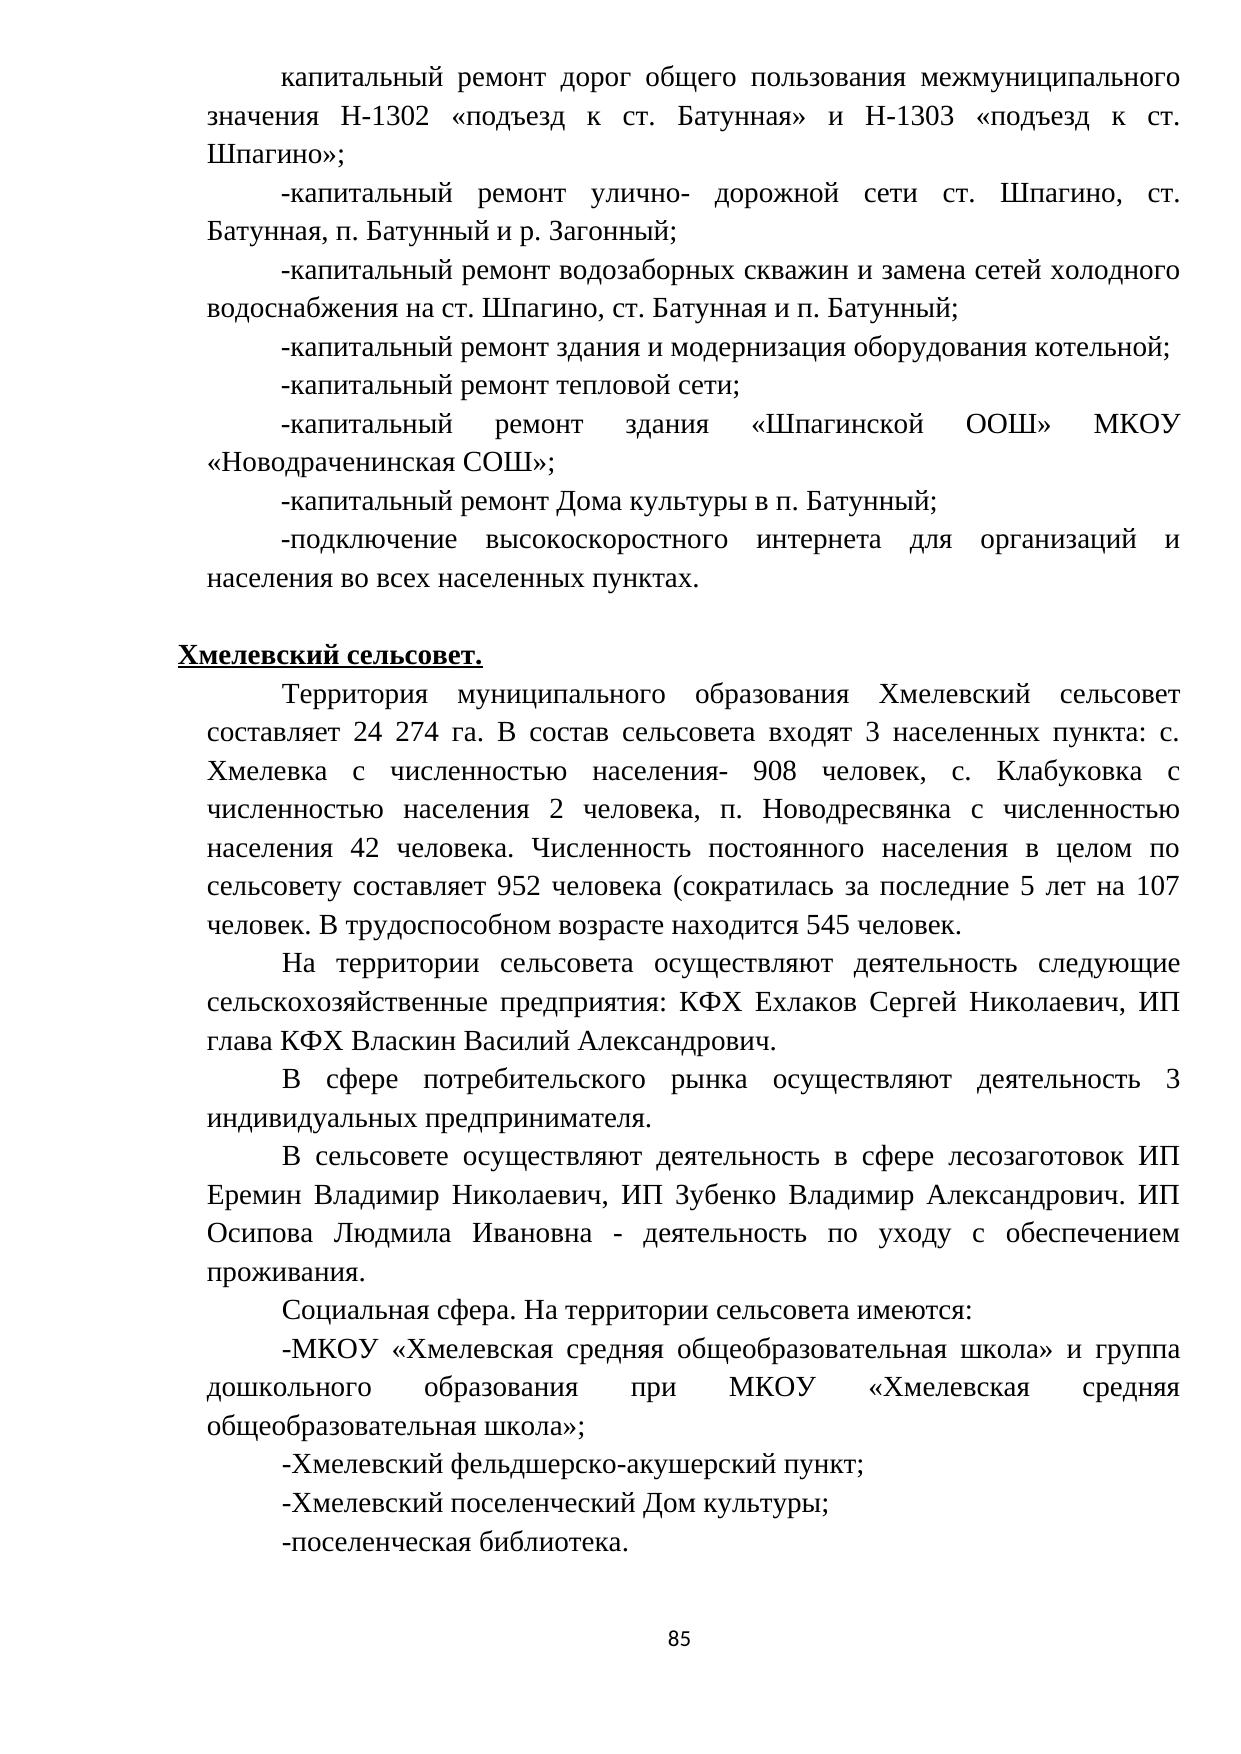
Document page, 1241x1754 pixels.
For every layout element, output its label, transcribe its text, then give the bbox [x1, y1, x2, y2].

text Хмелевский сельсовет. [177, 637, 1181, 671]
text -капитальный ремонт Дома культуры в п. Батунный; [207, 483, 1181, 517]
text -Хмелевский фельдшерско-акушерский пункт; [207, 1447, 1181, 1480]
text -капитальный ремонт здания «Шпагинской ООШ» МКОУ «Новодраченинская СОШ»; [207, 406, 1181, 478]
text -капитальный ремонт тепловой сети; [207, 367, 1181, 401]
text -МКОУ «Хмелевская средняя общеобразовательная школа» и группа дошкольного образования при МКОУ «Хмелевская средняя общеобразовательная школа»; [207, 1331, 1181, 1442]
text -подключение высокоскоростного интернета для организаций и населения во всех населенных пунктах. [207, 522, 1181, 594]
text Социальная сфера. На территории сельсовета имеются: [207, 1292, 1181, 1326]
text -Хмелевский поселенческий Дом культуры; [207, 1485, 1181, 1519]
text -капитальный ремонт водозаборных скважин и замена сетей холодного водоснабжения на ст. Шпагино, ст. Батунная и п. Батунный; [207, 252, 1181, 324]
text капитальный ремонт дорог общего пользования межмуниципального значения Н-1302 «подъезд к ст. Батунная» и Н-1303 «подъезд к ст. Шпагино»; [207, 59, 1181, 170]
text Территория муниципального образования Хмелевский сельсовет составляет 24 274 га. В состав сельсовета входят 3 населенных пункта: с. Хмелевка с численностью населения- 908 человек, с. Клабуковка с численностью населения 2 человека, п. Новодресвянка с численностью населения 42 человека. Численность постоянного населения в целом по сельсовету составляет 952 человека (сократилась за последние 5 лет на 107 человек. В трудоспособном возрасте находится 545 человек. [207, 676, 1181, 941]
text -поселенческая библиотека. [207, 1524, 1181, 1557]
text В сельсовете осуществляют деятельность в сфере лесозаготовок ИП Еремин Владимир Николаевич, ИП Зубенко Владимир Александрович. ИП Осипова Людмила Ивановна - деятельность по уходу с обеспечением проживания. [207, 1138, 1181, 1287]
text -капитальный ремонт улично- дорожной сети ст. Шпагино, ст. Батунная, п. Батунный и р. Загонный; [207, 175, 1181, 247]
text В сфере потребительского рынка осуществляют деятельность 3 индивидуальных предпринимателя. [207, 1061, 1181, 1133]
text -капитальный ремонт здания и модернизация оборудования котельной; [207, 329, 1181, 362]
text На территории сельсовета осуществляют деятельность следующие сельскохозяйственные предприятия: КФХ Ехлаков Сергей Николаевич, ИП глава КФХ Власкин Василий Александрович. [207, 946, 1181, 1056]
